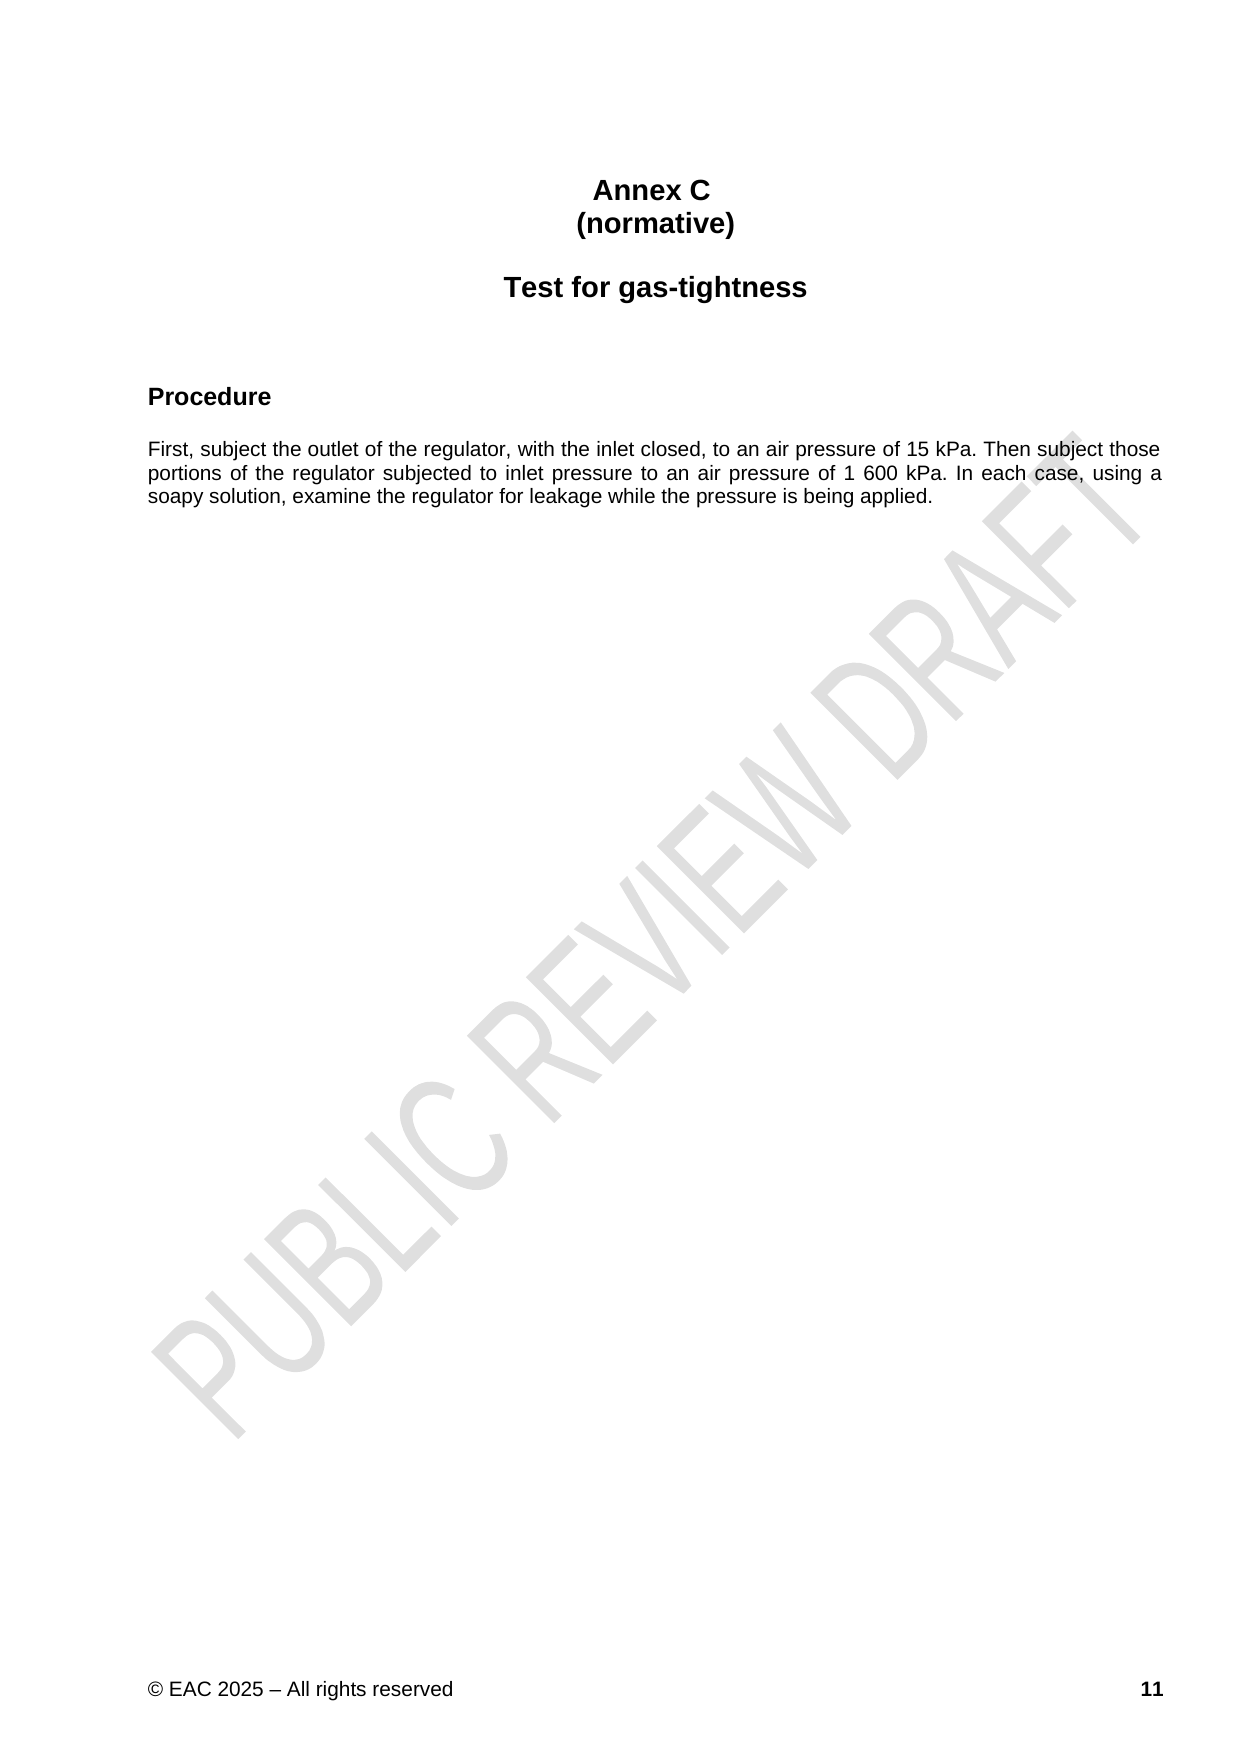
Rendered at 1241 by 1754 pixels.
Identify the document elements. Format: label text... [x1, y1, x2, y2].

text First, subject the outlet of the regulator, with the inlet closed, to an air pressure of 15 kPa. Then subject those portions of the regulator subjected to inlet pressure to an air pressure of 1 600 kPa. In each case, using a soapy solution, examine the regulator for leakage while the pressure is being applied. [148, 436, 1163, 508]
text Annex C (normative) Test for gas-tightness [148, 175, 1163, 304]
text Procedure [148, 383, 1163, 411]
